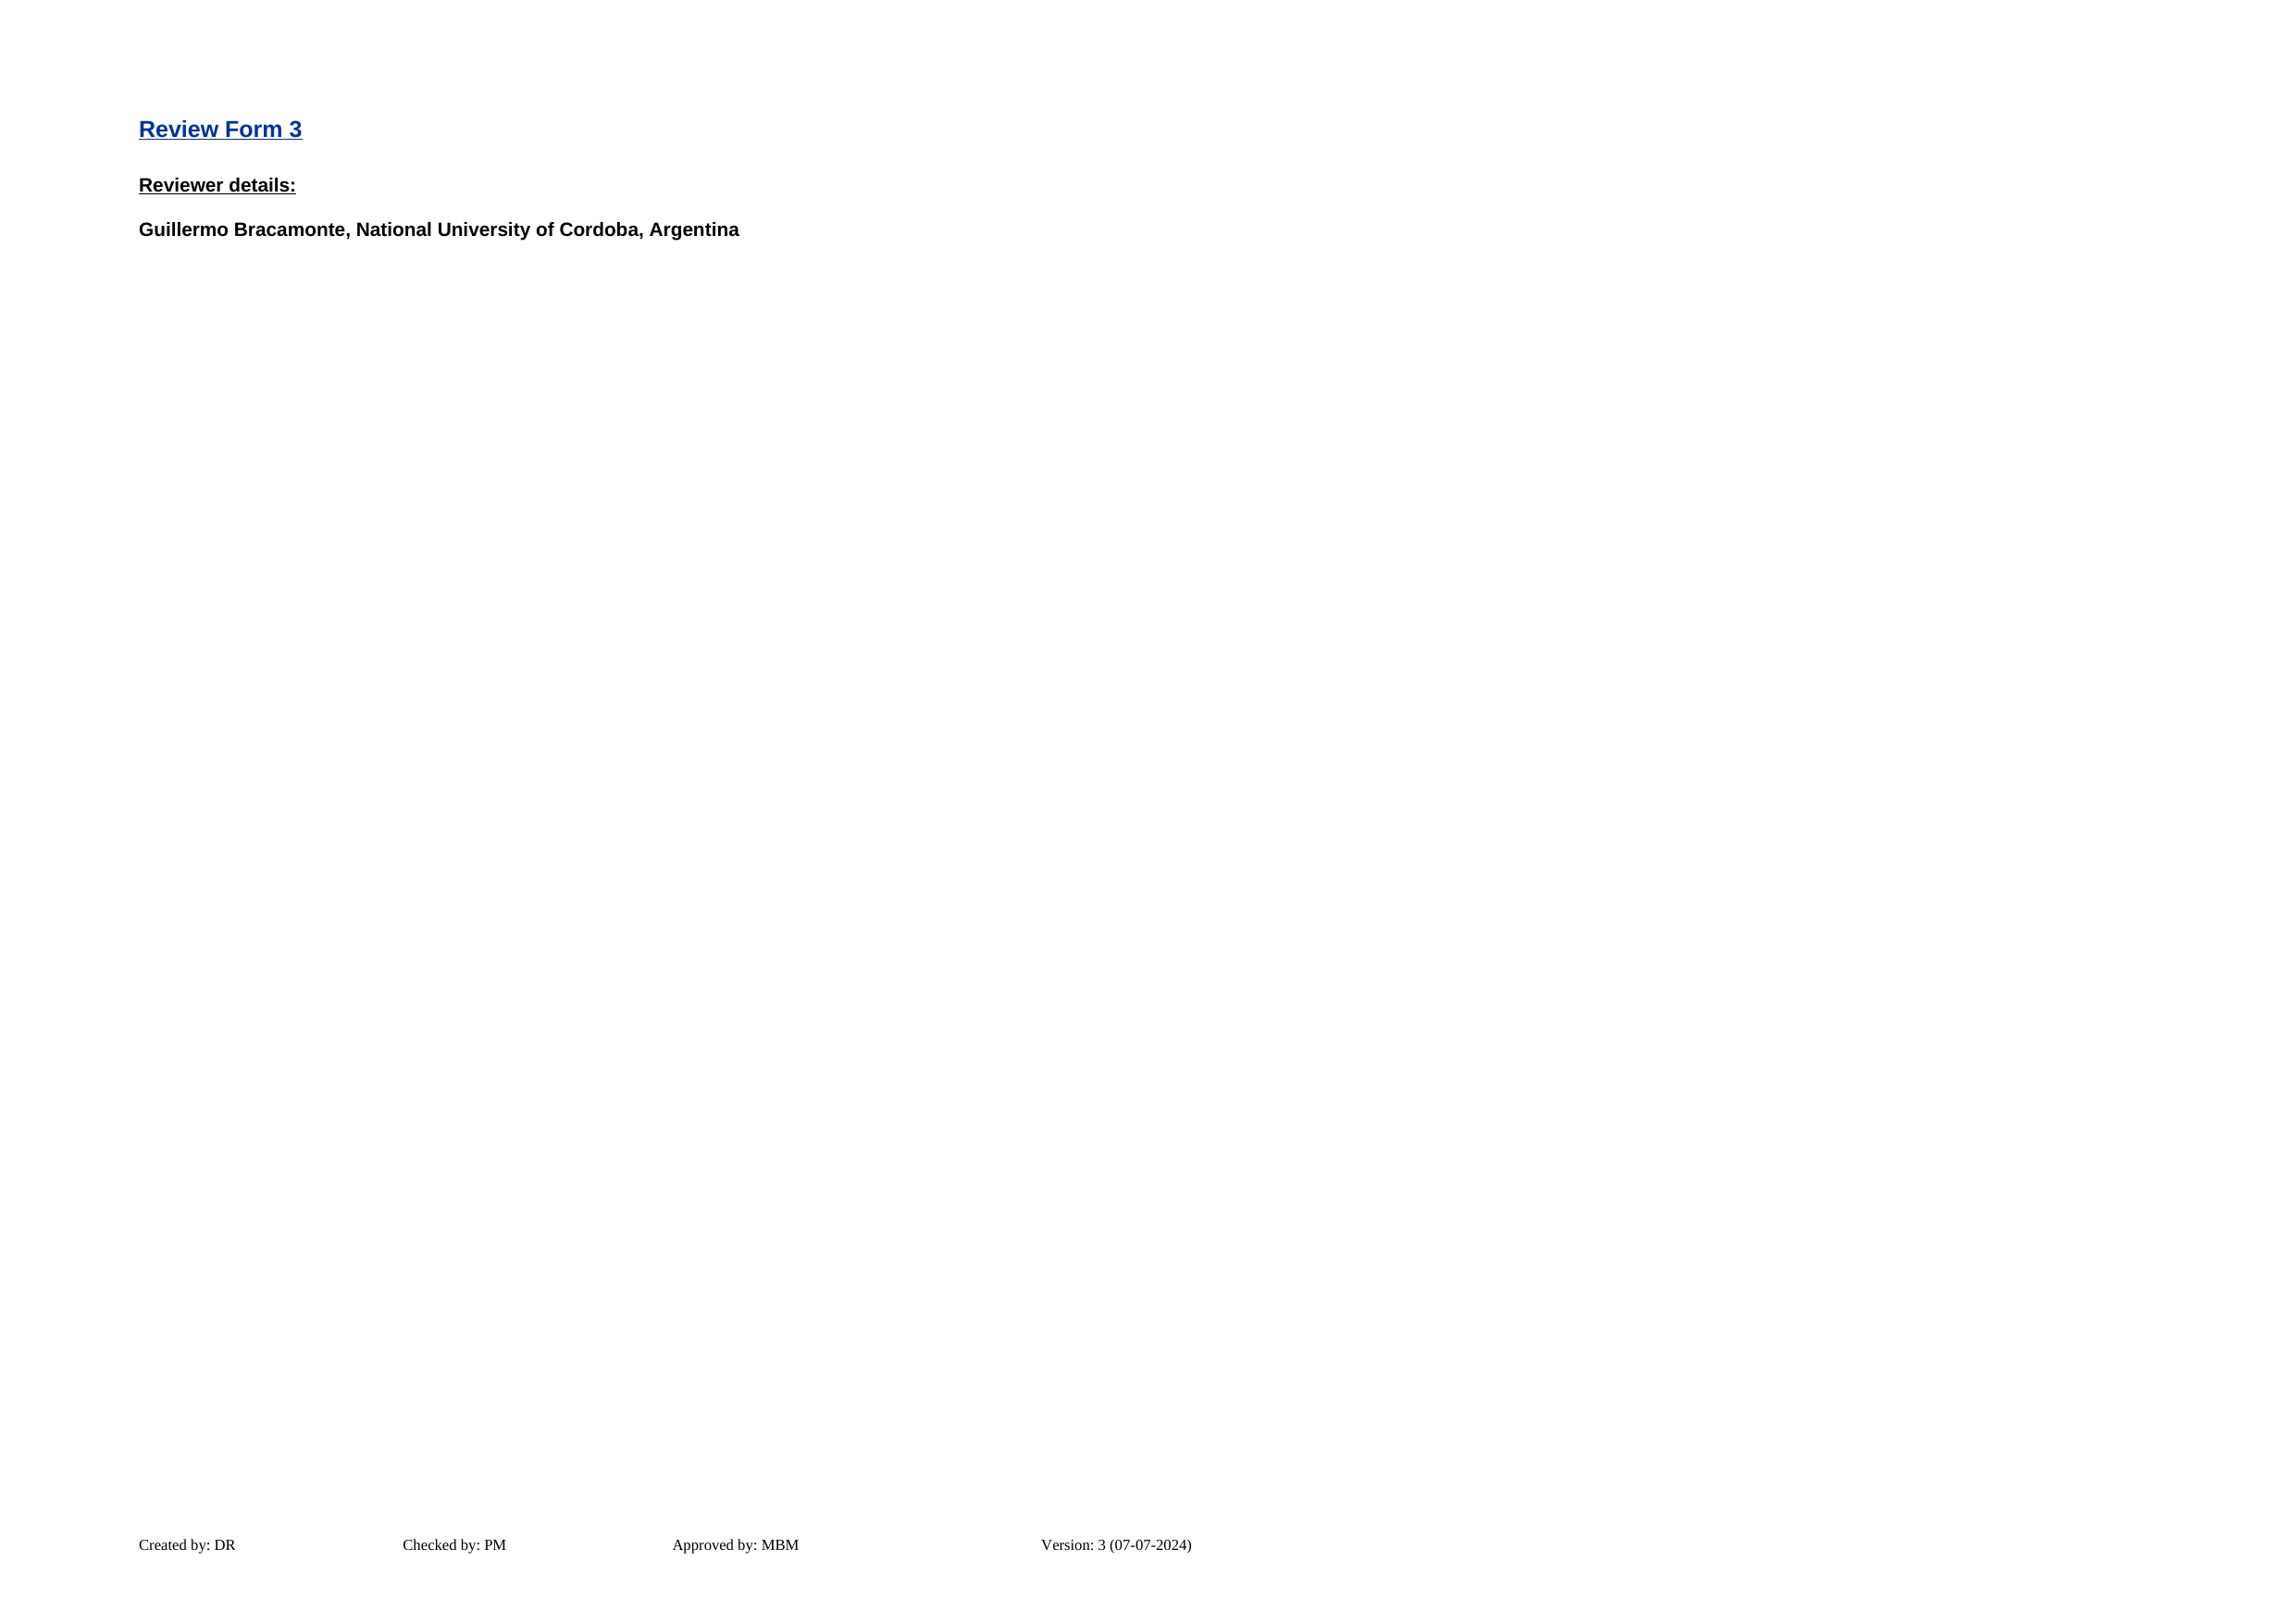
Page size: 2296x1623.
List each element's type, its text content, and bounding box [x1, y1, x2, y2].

text Reviewer details: [139, 174, 2156, 196]
text Guillermo Bracamonte, National University of Cordoba, Argentina [139, 218, 2156, 240]
